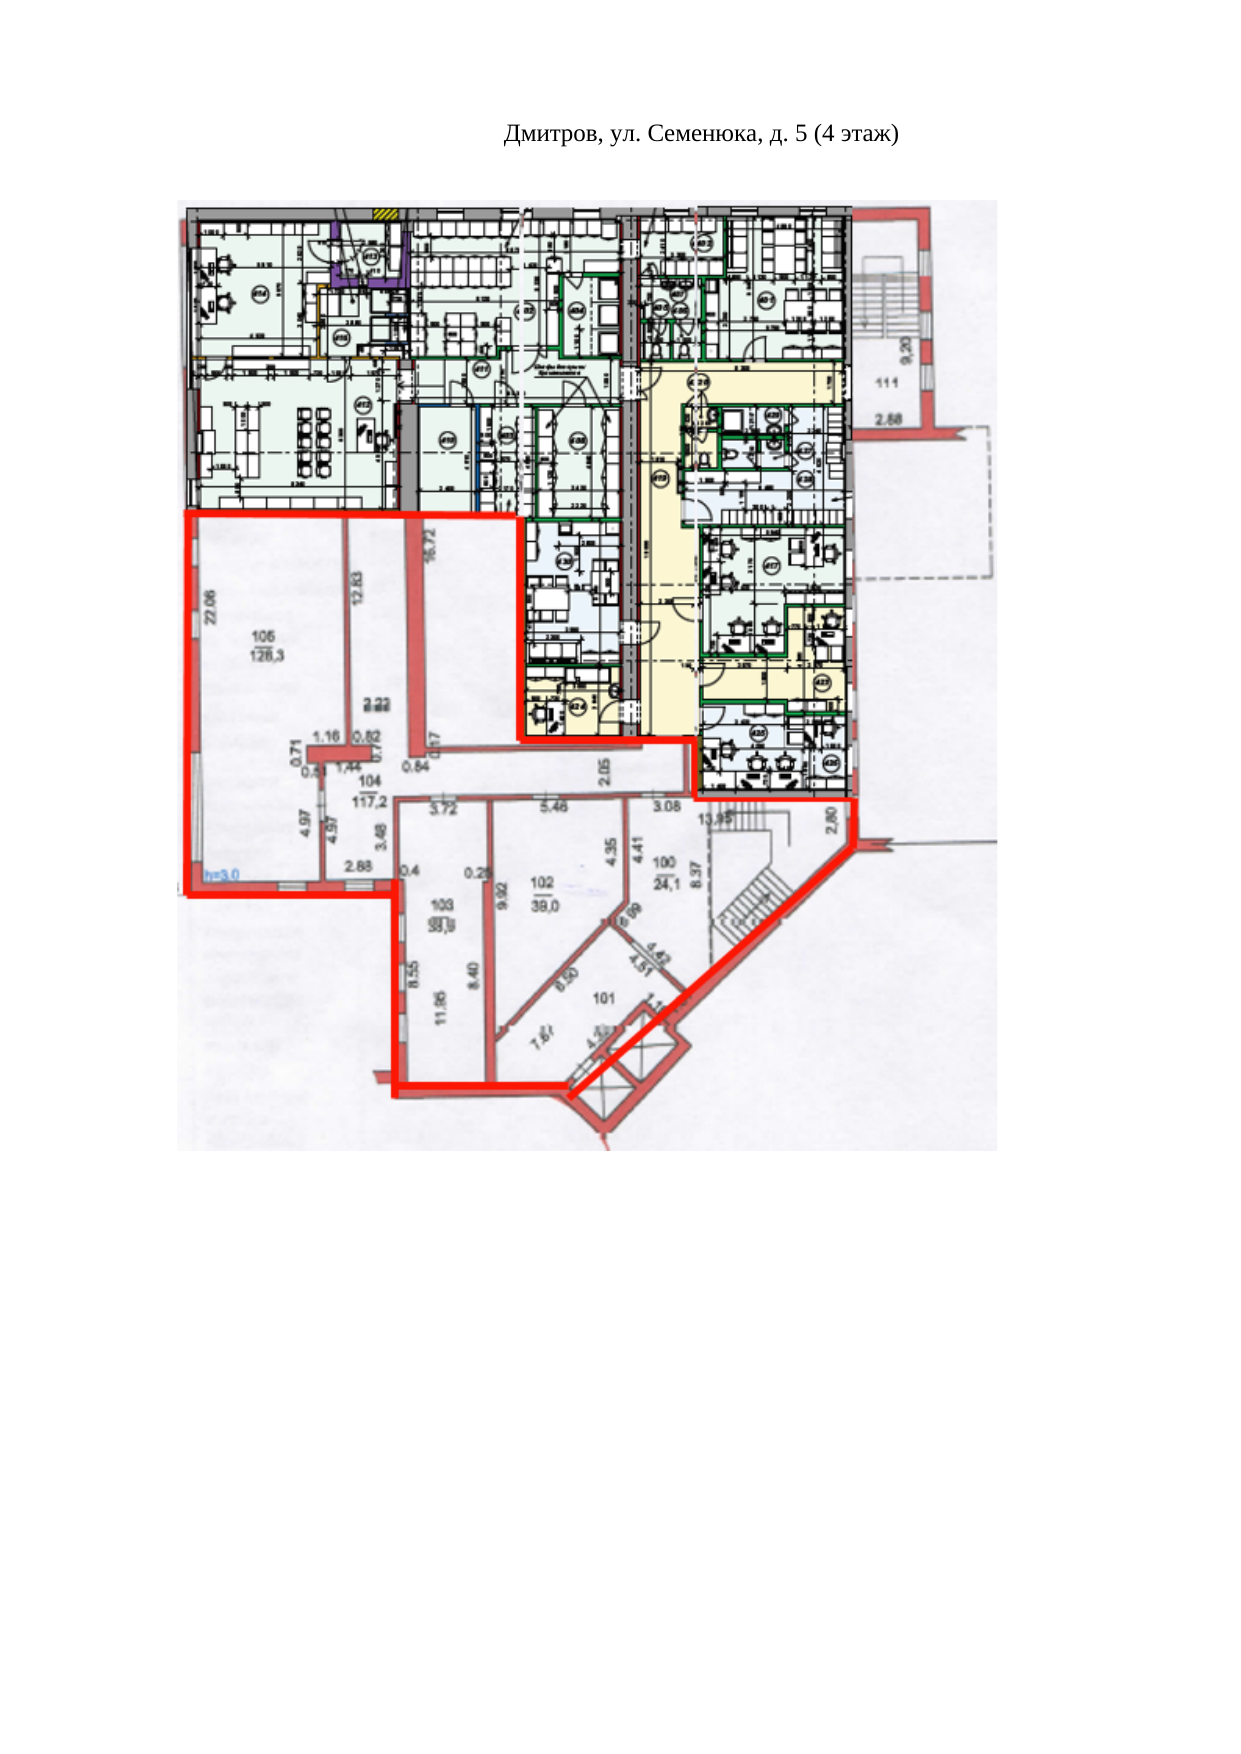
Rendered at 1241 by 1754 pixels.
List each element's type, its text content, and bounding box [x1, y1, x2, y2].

picture [177, 200, 998, 1151]
text Дмитров, ул. Семенюка, д. 5 (4 этаж) [177, 118, 1152, 147]
